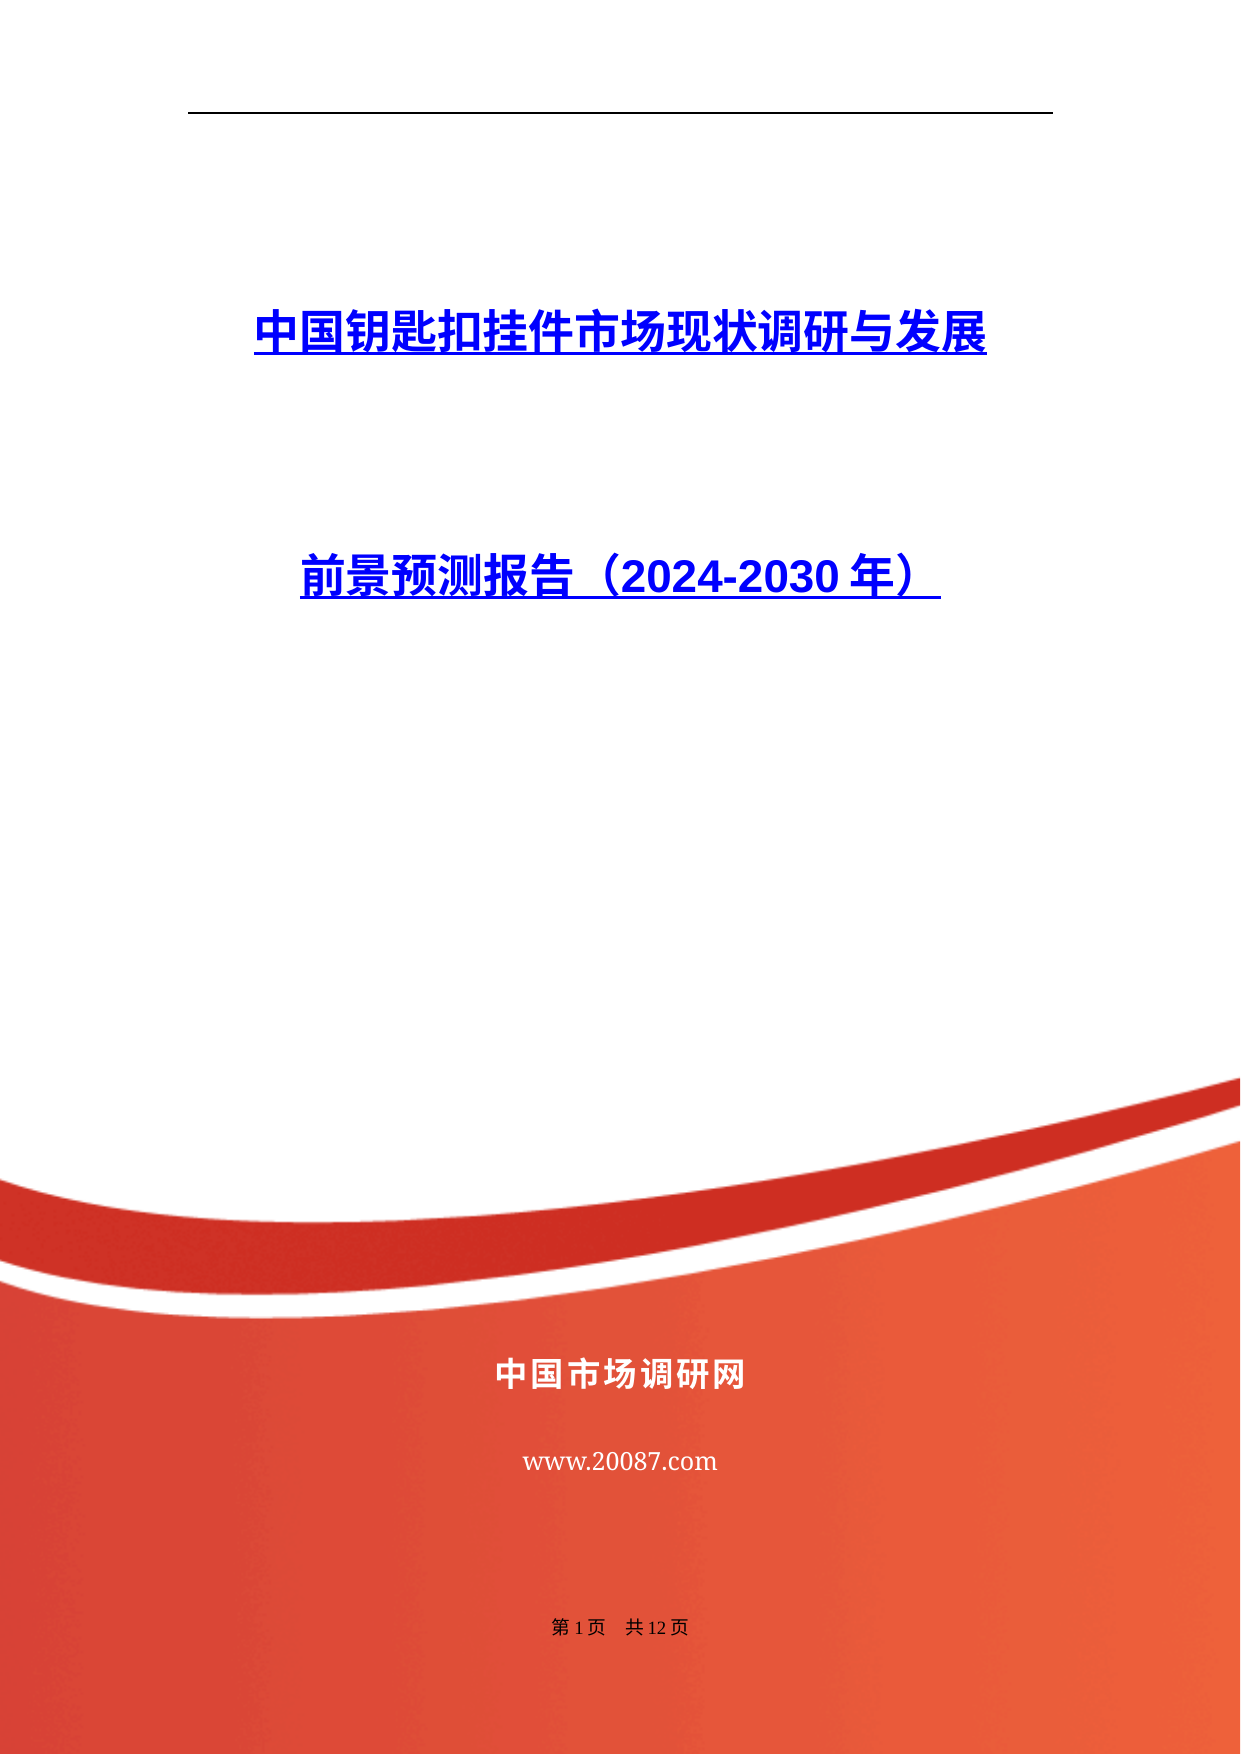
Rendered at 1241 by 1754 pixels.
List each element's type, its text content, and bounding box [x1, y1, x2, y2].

picture [0, 1006, 1241, 1754]
text www.20087.com [187, 1428, 1053, 1493]
table_header 中国钥匙扣挂件市场现状调研与发展前景预测报告（2024-2030年） [188, 207, 1053, 773]
subtitle 中国市场调研网 [187, 1339, 1053, 1404]
